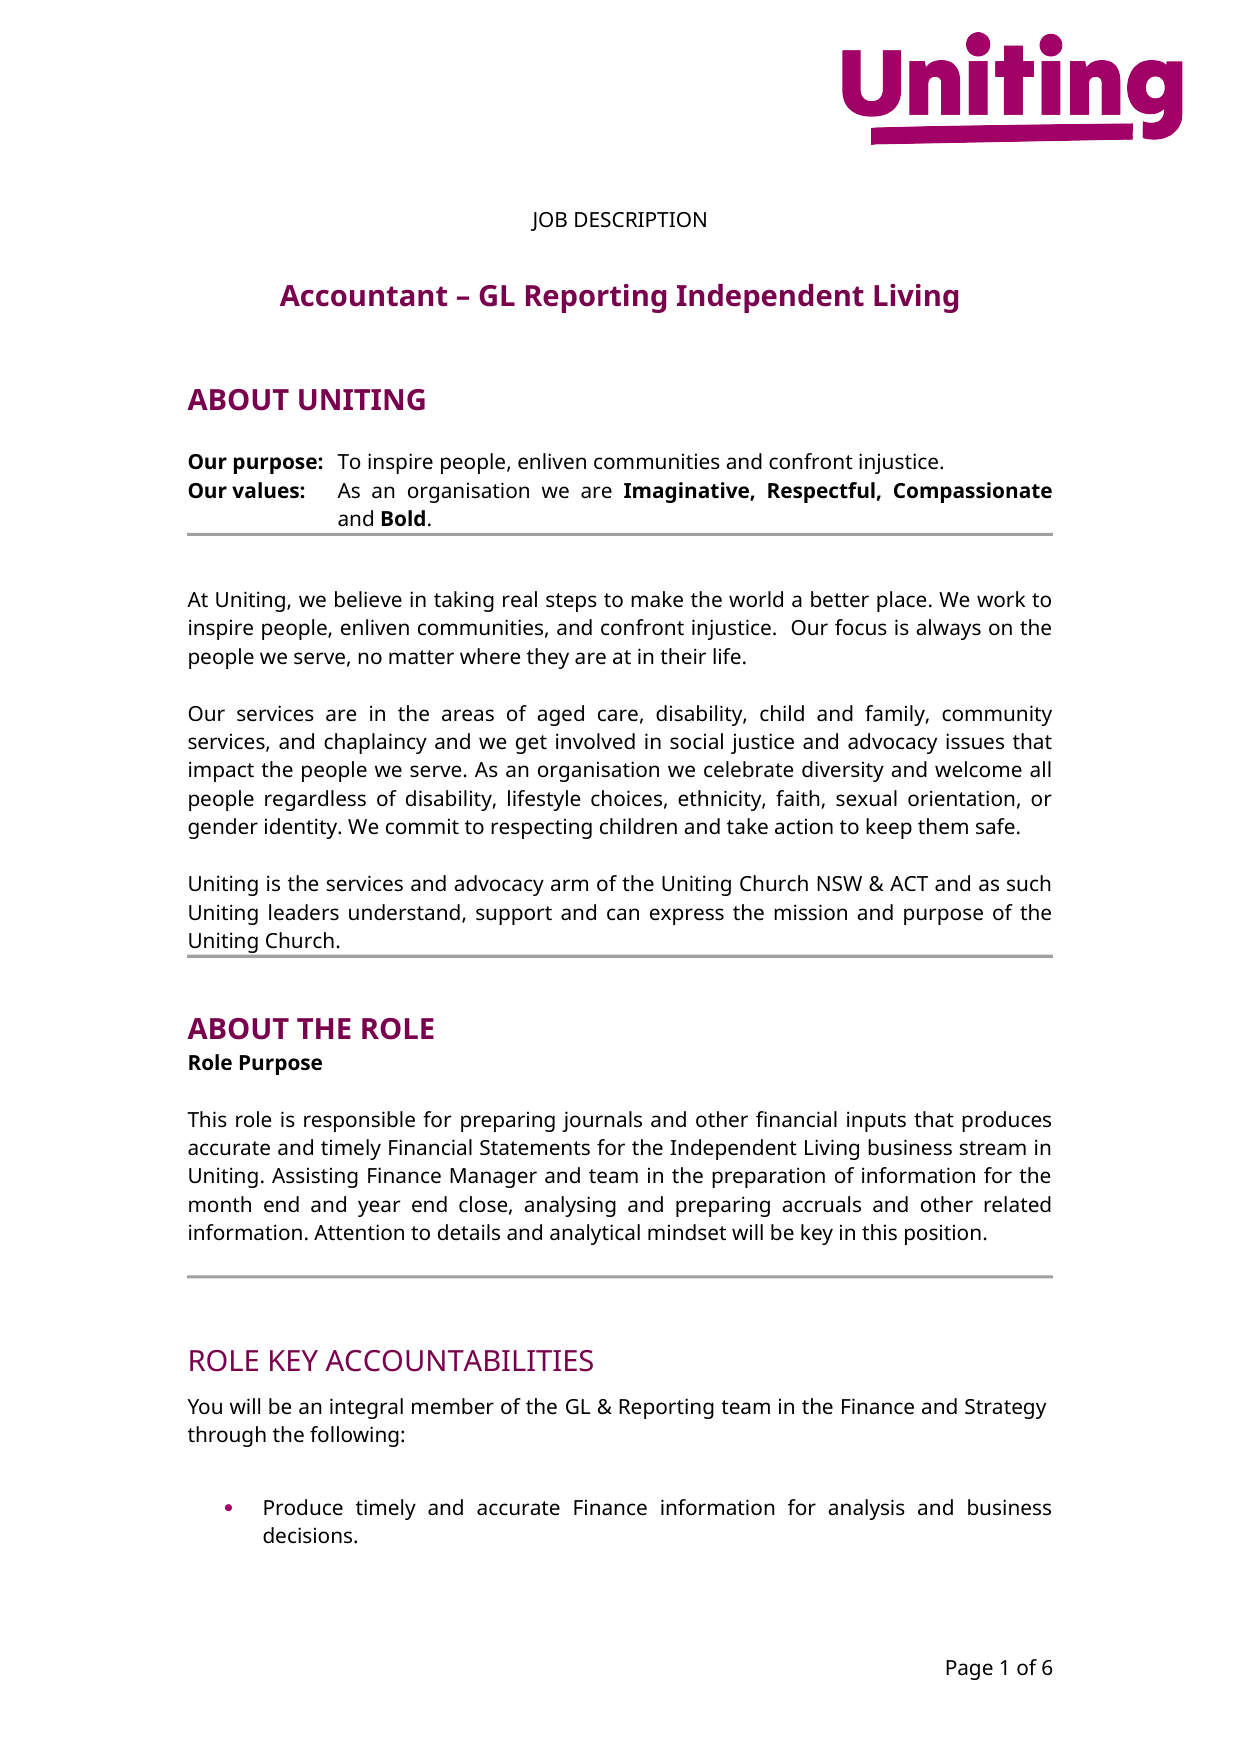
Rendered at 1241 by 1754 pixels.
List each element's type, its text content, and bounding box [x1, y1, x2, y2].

picture [842, 32, 1183, 145]
text preparing journals and other financial inputs that produces accurate and timely Financial Statements for the Independent Living business stream in Uniting. Assisting Finance Manager and team in the preparation of information for the month end and year end close, analysing and preparing accruals and other related information. Attention to details and analytical mindset will be key in this position. [187, 1105, 1053, 1247]
subtitle Accountant – GL Reporting Independent Living [187, 275, 1053, 315]
